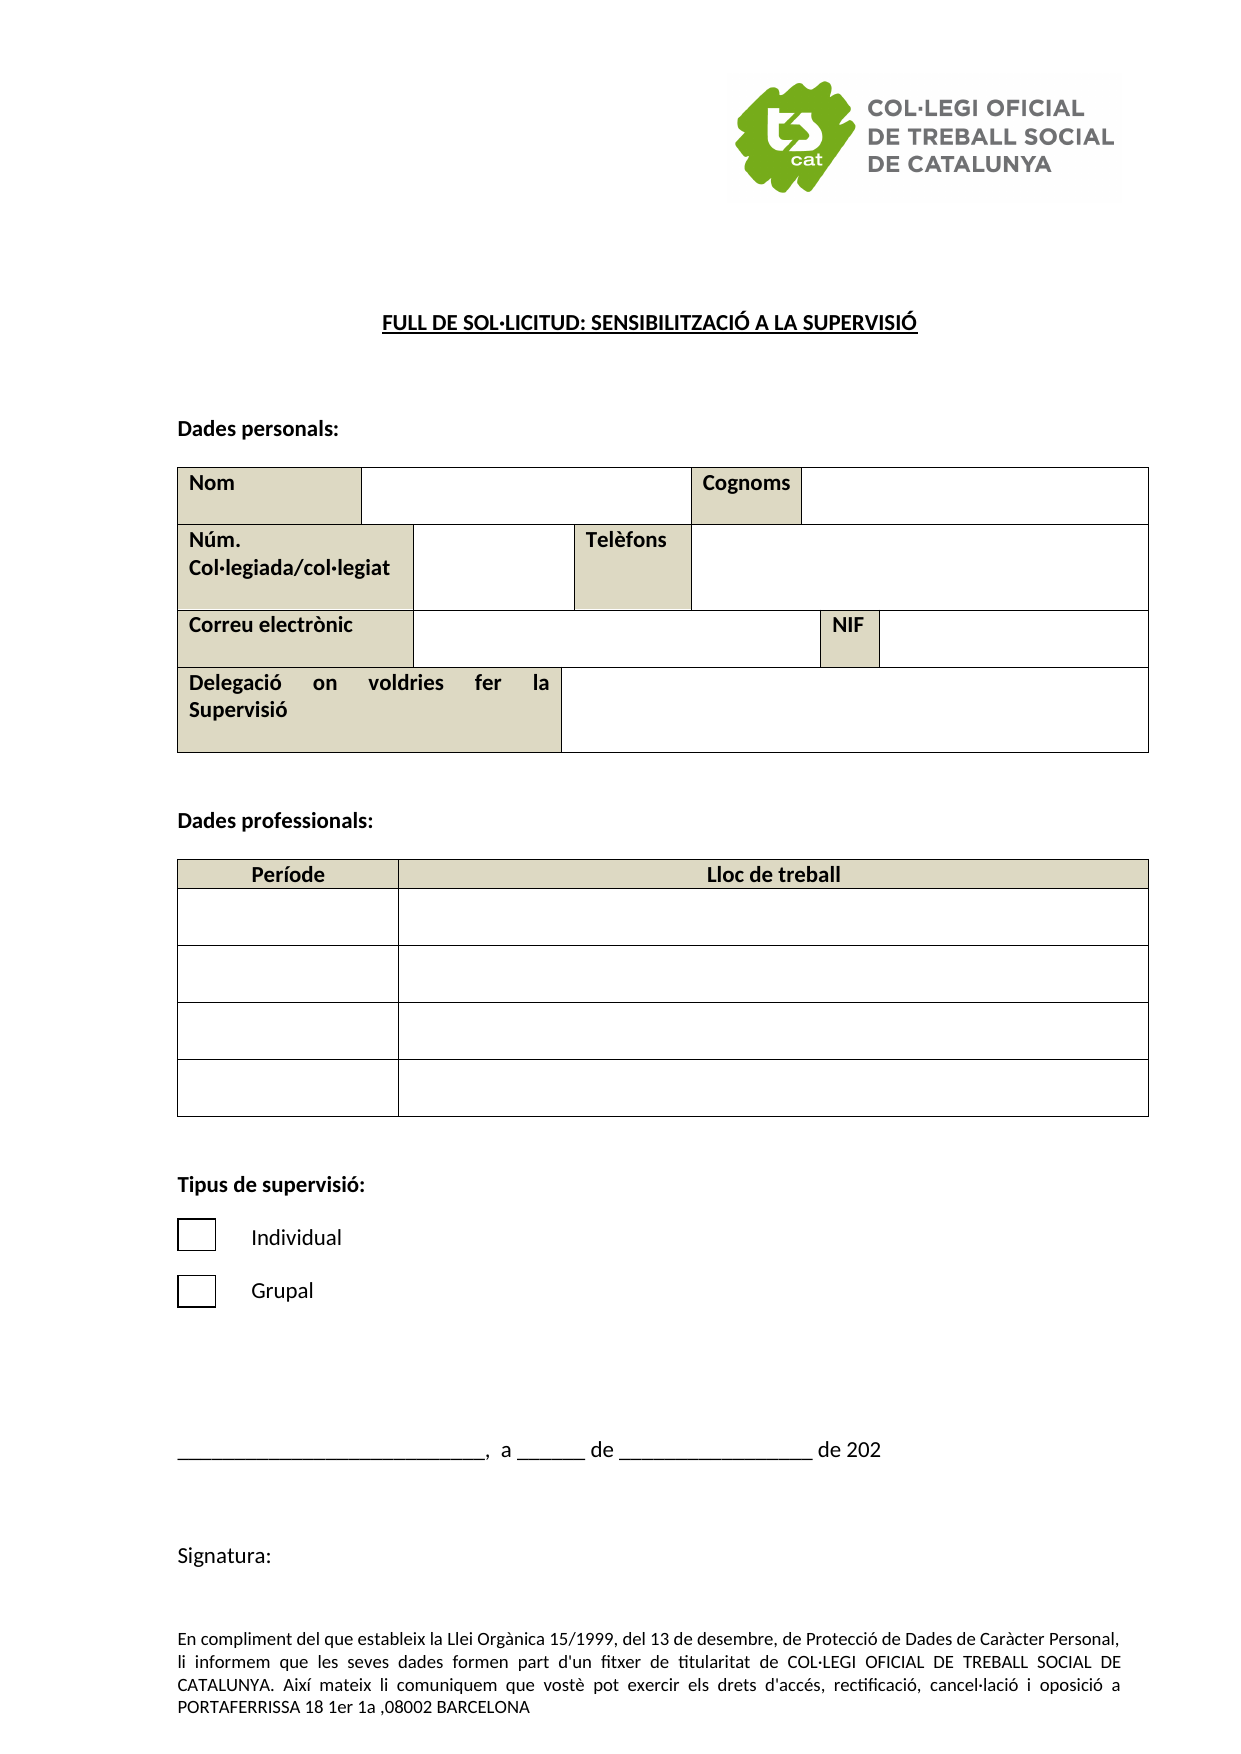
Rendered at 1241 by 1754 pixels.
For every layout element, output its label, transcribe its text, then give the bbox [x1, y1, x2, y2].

table_cell [399, 946, 1148, 1002]
table_cell [178, 1060, 398, 1116]
table_cell NIF [821, 611, 879, 667]
text Dades personals: [177, 414, 1122, 442]
table_header [802, 468, 1148, 524]
picture [727, 73, 1123, 203]
table_cell Correu electrònic [178, 611, 413, 667]
text FULL DE SOL·LICITUD: SENSIBILITZACIÓ A LA SUPERVISIÓ [177, 308, 1122, 336]
table_cell [178, 946, 398, 1002]
table_cell [414, 525, 574, 609]
table_cell [399, 1060, 1148, 1116]
table_header Període [178, 860, 398, 888]
table_header [362, 468, 691, 524]
table_cell [399, 889, 1148, 945]
table_cell [880, 611, 1148, 667]
table_cell [692, 525, 1148, 609]
table_cell [178, 1003, 398, 1059]
table_cell Núm. Col·legiada/col·legiat [178, 525, 413, 609]
table_cell [562, 668, 1148, 752]
table_cell [414, 611, 820, 667]
table_header Cognoms [692, 468, 801, 524]
table_cell [399, 1003, 1148, 1059]
table_cell Telèfons [575, 525, 691, 609]
text ___________________________, a ______ de _________________ de 202 [177, 1435, 1122, 1463]
table_header Lloc de treball [399, 860, 1148, 888]
text Dades professionals: [177, 806, 1122, 834]
table_cell [178, 889, 398, 945]
text Tipus de supervisió: [177, 1170, 1122, 1198]
table_cell Delegació on voldries fer la Supervisió [178, 668, 561, 752]
text Grupal [216, 1276, 1122, 1304]
text Signatura: [177, 1541, 1122, 1569]
table_header Nom [178, 468, 361, 524]
text Individual [216, 1223, 1122, 1251]
